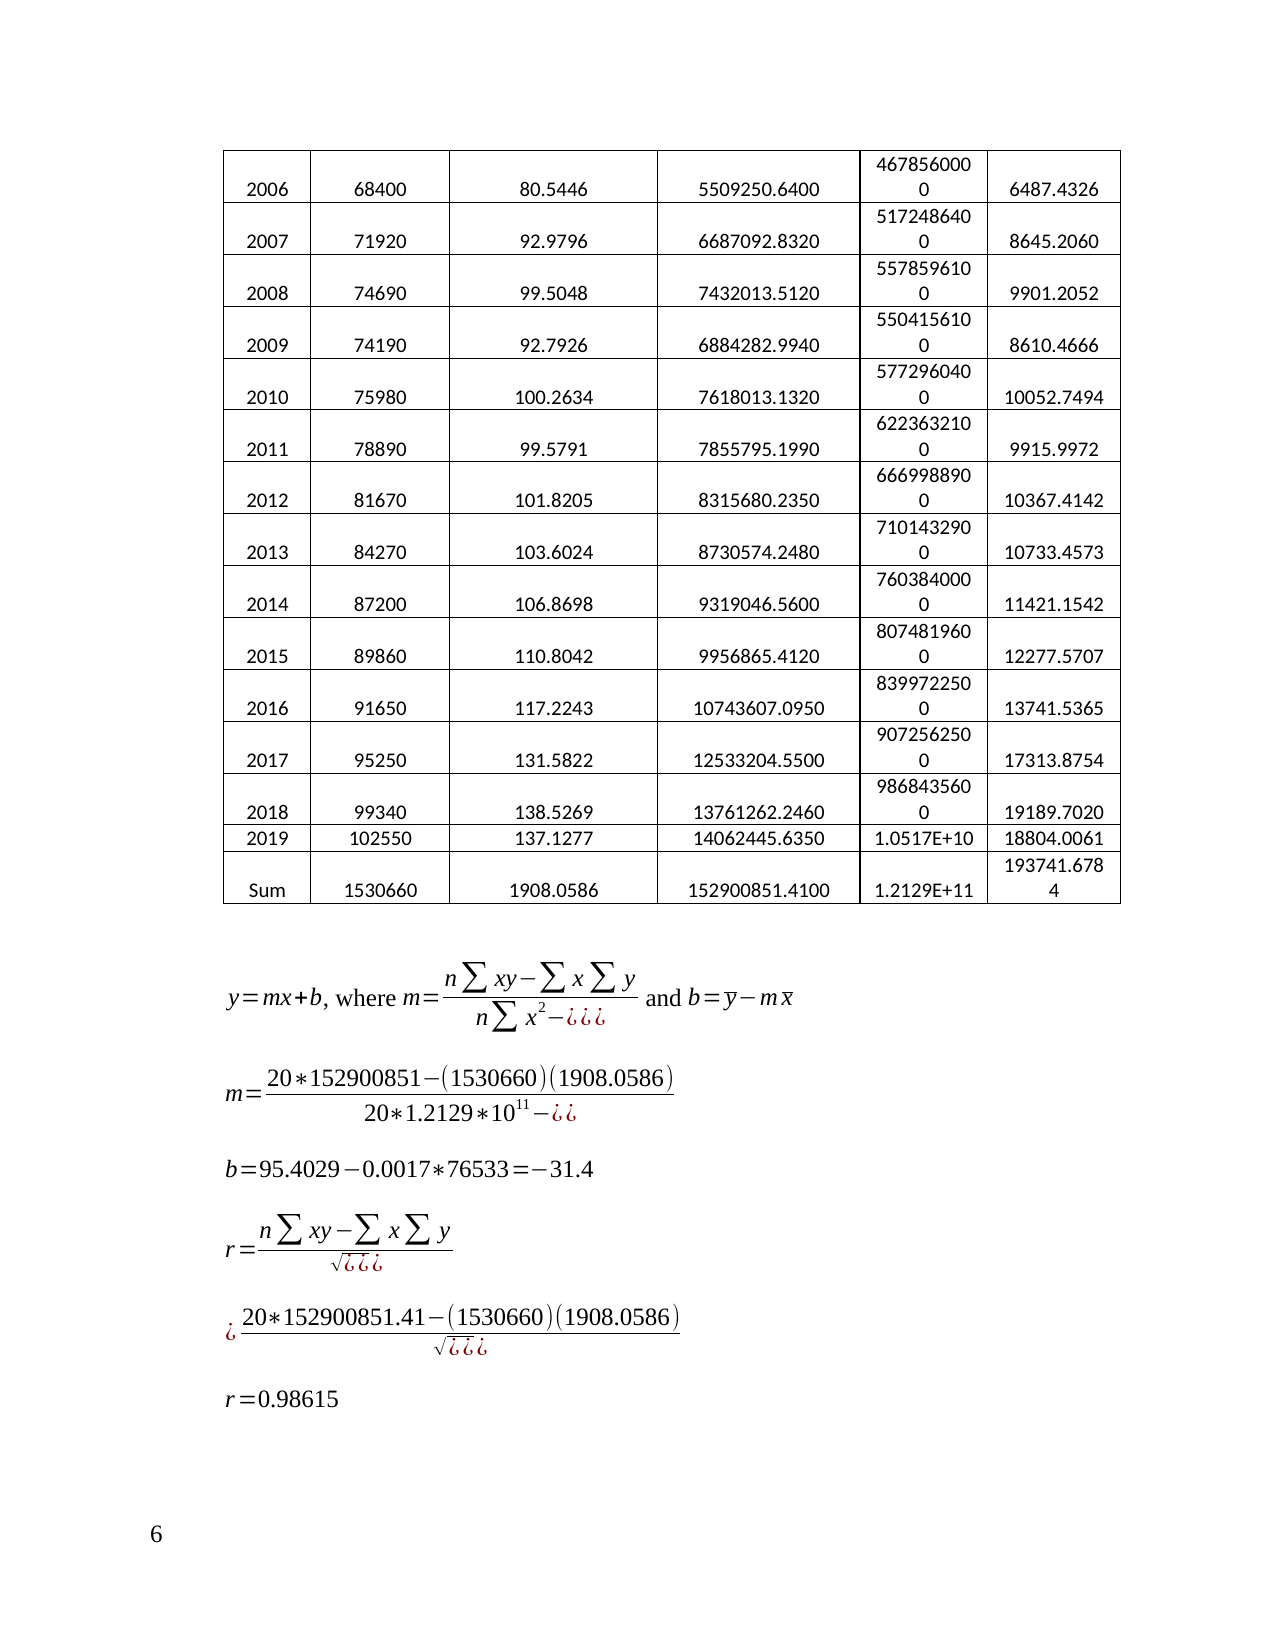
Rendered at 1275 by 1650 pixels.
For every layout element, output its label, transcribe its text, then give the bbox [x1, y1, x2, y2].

table_cell 9915.9972 [988, 410, 1120, 461]
table_cell 7618013.1320 [658, 359, 859, 409]
table_cell 1.2129E+11 [861, 852, 987, 903]
table_cell 10733.4573 [988, 514, 1120, 565]
table_cell 8315680.2350 [658, 462, 859, 513]
table_cell 95250 [311, 722, 449, 772]
table_cell 5504156100 [861, 307, 987, 357]
table_cell 71920 [311, 203, 449, 254]
table_cell 2014 [224, 566, 310, 617]
table_cell 74690 [311, 255, 449, 306]
table_cell 103.6024 [450, 514, 657, 565]
table_cell 8730574.2480 [658, 514, 859, 565]
table_cell 9901.2052 [988, 255, 1120, 306]
table_cell 138.5269 [450, 774, 657, 824]
table_cell 8610.4666 [988, 307, 1120, 357]
table_cell 80.5446 [450, 151, 657, 202]
table_cell 2008 [224, 255, 310, 306]
table_cell 92.7926 [450, 307, 657, 357]
table_cell 2013 [224, 514, 310, 565]
table_cell 8399722500 [861, 670, 987, 721]
table_cell 2018 [224, 774, 310, 824]
table_cell 131.5822 [450, 722, 657, 772]
table_cell 6884282.9940 [658, 307, 859, 357]
table_cell 6669988900 [861, 462, 987, 513]
table_cell 9319046.5600 [658, 566, 859, 617]
table_cell 7603840000 [861, 566, 987, 617]
table_cell 81670 [311, 462, 449, 513]
table_cell 1530660 [311, 852, 449, 903]
table_cell Sum [224, 852, 310, 903]
table_cell 5578596100 [861, 255, 987, 306]
list , where and [225, 961, 1125, 1034]
table_cell 2009 [224, 307, 310, 357]
table_cell 75980 [311, 359, 449, 409]
table_cell 7432013.5120 [658, 255, 859, 306]
table_cell 92.9796 [450, 203, 657, 254]
table_cell 5772960400 [861, 359, 987, 409]
table_cell 78890 [311, 410, 449, 461]
table_cell 89860 [311, 618, 449, 669]
table_cell 99340 [311, 774, 449, 824]
table_cell 10052.7494 [988, 359, 1120, 409]
table_cell 12533204.5500 [658, 722, 859, 772]
table_cell 14062445.6350 [658, 825, 859, 851]
table_cell 2007 [224, 203, 310, 254]
table_cell 137.1277 [450, 825, 657, 851]
table_cell 5172486400 [861, 203, 987, 254]
table_cell 1908.0586 [450, 852, 657, 903]
table_cell 4678560000 [861, 151, 987, 202]
table_cell 12277.5707 [988, 618, 1120, 669]
table_cell 8074819600 [861, 618, 987, 669]
table_cell 2016 [224, 670, 310, 721]
table_cell 10367.4142 [988, 462, 1120, 513]
table_cell 9072562500 [861, 722, 987, 772]
table_cell 11421.1542 [988, 566, 1120, 617]
table_cell 13761262.2460 [658, 774, 859, 824]
table_cell 13741.5365 [988, 670, 1120, 721]
table_cell 102550 [311, 825, 449, 851]
table_cell 17313.8754 [988, 722, 1120, 772]
table_cell 8645.2060 [988, 203, 1120, 254]
table_cell 117.2243 [450, 670, 657, 721]
table_cell 2010 [224, 359, 310, 409]
table_cell 101.8205 [450, 462, 657, 513]
table_cell 19189.7020 [988, 774, 1120, 824]
table_cell 2017 [224, 722, 310, 772]
table_cell 2015 [224, 618, 310, 669]
table_cell 2006 [224, 151, 310, 202]
table_cell 6687092.8320 [658, 203, 859, 254]
table_cell 9868435600 [861, 774, 987, 824]
table_cell 2012 [224, 462, 310, 513]
table_cell 91650 [311, 670, 449, 721]
table_cell 110.8042 [450, 618, 657, 669]
table_cell 152900851.4100 [658, 852, 859, 903]
table_cell 7101432900 [861, 514, 987, 565]
table_cell 9956865.4120 [658, 618, 859, 669]
table_cell 87200 [311, 566, 449, 617]
table_cell 1.0517E+10 [861, 825, 987, 851]
table_cell 106.8698 [450, 566, 657, 617]
table_cell 193741.6784 [988, 852, 1120, 903]
table_cell 2019 [224, 825, 310, 851]
table_cell 6223632100 [861, 410, 987, 461]
table_cell 18804.0061 [988, 825, 1120, 851]
table_cell 7855795.1990 [658, 410, 859, 461]
table_cell 6487.4326 [988, 151, 1120, 202]
table_cell 100.2634 [450, 359, 657, 409]
table_cell 74190 [311, 307, 449, 357]
table_cell 10743607.0950 [658, 670, 859, 721]
table_cell 68400 [311, 151, 449, 202]
table_cell 99.5048 [450, 255, 657, 306]
table_cell 5509250.6400 [658, 151, 859, 202]
table_cell 99.5791 [450, 410, 657, 461]
table_cell 84270 [311, 514, 449, 565]
table_cell 2011 [224, 410, 310, 461]
